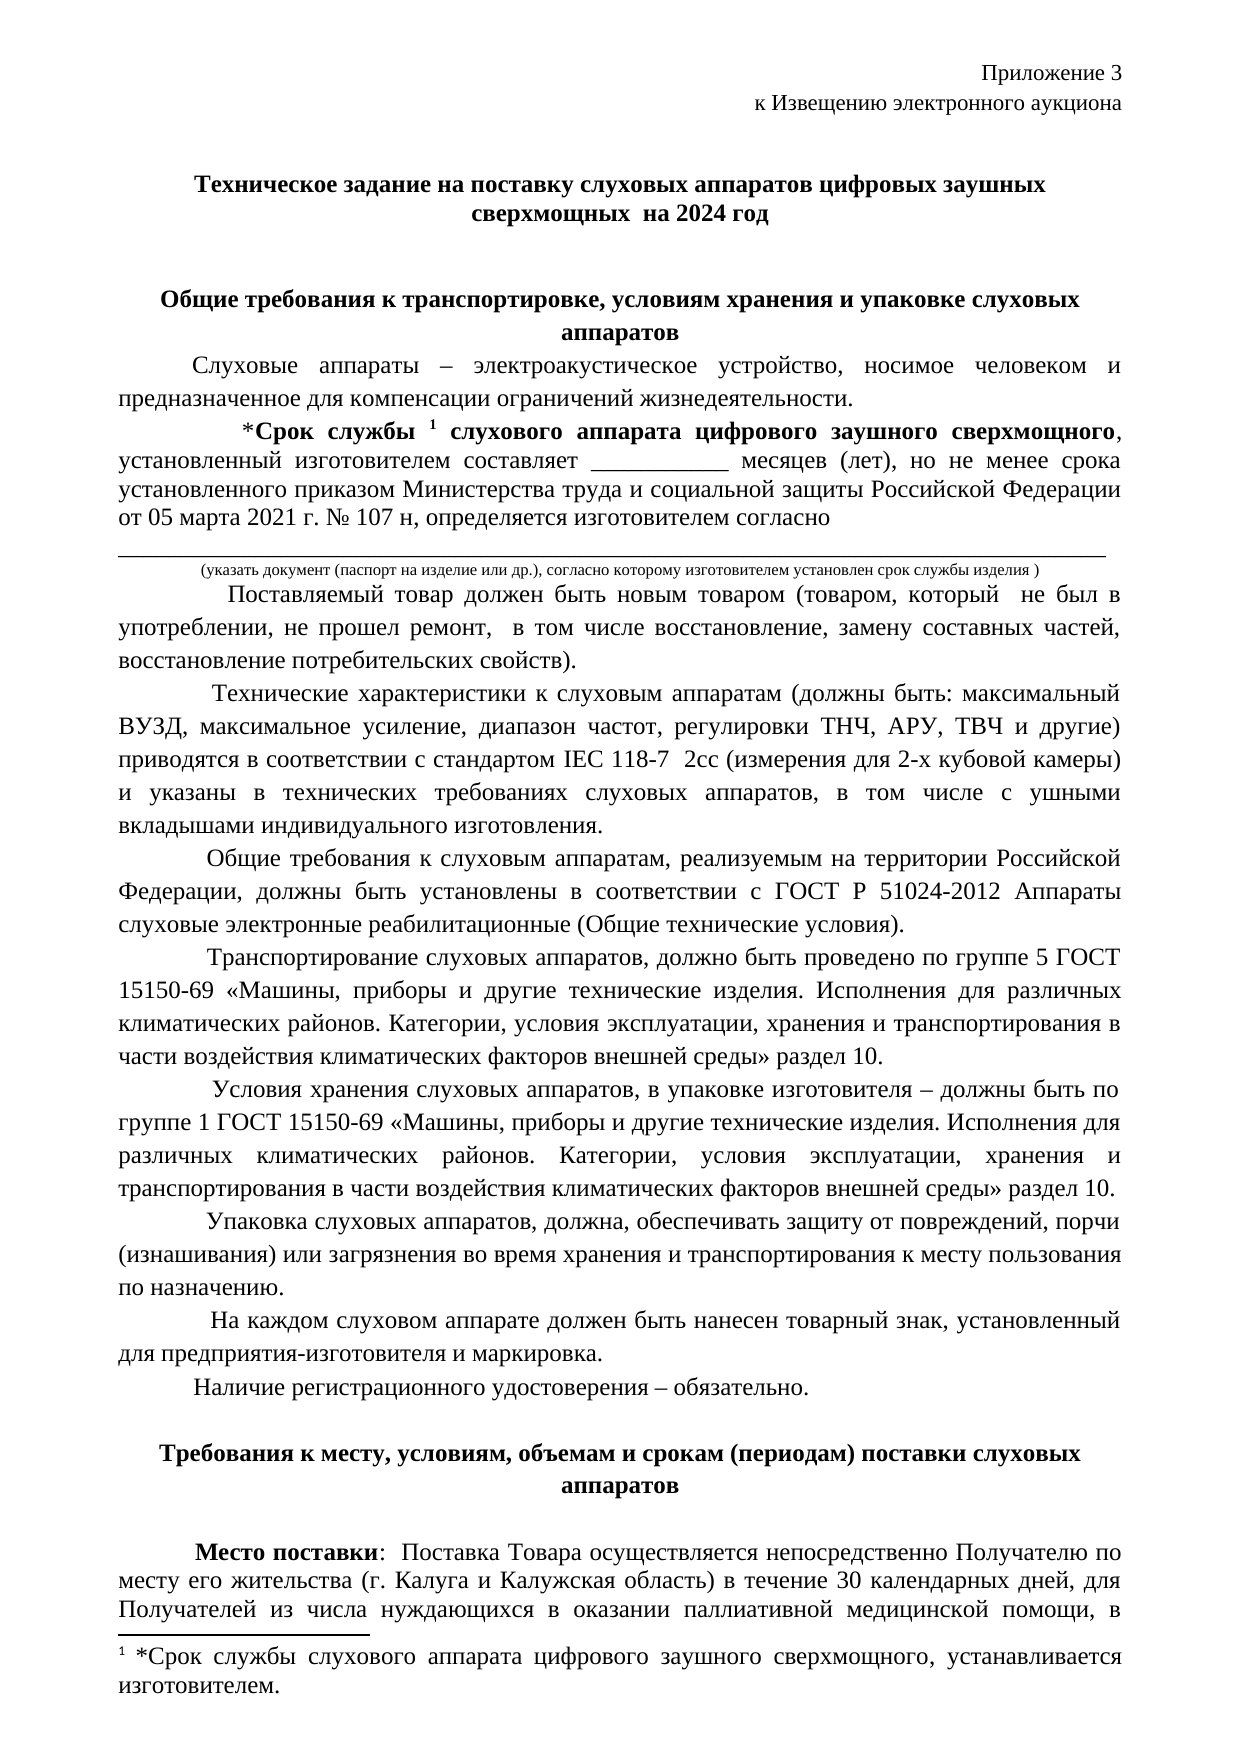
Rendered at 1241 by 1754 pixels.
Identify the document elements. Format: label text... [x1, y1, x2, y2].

text Условия хранения слуховых аппаратов, в упаковке изготовителя – должны быть по группе 1 ГОСТ 15150-69 «Машины, приборы и другие технические изделия. Исполнения для различных климатических районов. Категории, условия эксплуатации, хранения и транспортирования в части воздействия климатических факторов внешней среды» раздел 10. [118, 1074, 1122, 1202]
text Технические характеристики к слуховым аппаратам (должны быть: максимальный ВУЗД, максимальное усиление, диапазон частот, регулировки ТНЧ, АРУ, ТВЧ и другие) приводятся в соответствии с стандартом IEC 118-7 2сс (измерения для 2-х кубовой камеры) и указаны в технических требованиях слуховых аппаратов, в том числе с ушными вкладышами индивидуального изготовления. [118, 678, 1122, 839]
text *Срок службы слухового аппарата цифрового заушного сверхмощного, установленный изготовителем составляет ___________ месяцев (лет), но не менее срока установленного приказом Министерства труда и социальной защиты Российской Федерации от 05 марта 2021 г. № 107 н, определяется изготовителем согласно [118, 416, 1122, 531]
text (указать документ (паспорт на изделие или др.), согласно которому изготовителем установлен срок службы изделия ) [118, 560, 1122, 579]
text Поставляемый товар должен быть новым товаром (товаром, который не был в употреблении, не прошел ремонт, в том числе восстановление, замену составных частей, восстановление потребительских свойств). [118, 579, 1122, 674]
text к Извещению электронного аукциона [118, 89, 1122, 116]
text _______________________________________________________________________________ [118, 531, 1122, 560]
text Транспортирование слуховых аппаратов, должно быть проведено по группе 5 ГОСТ 15150-69 «Машины, приборы и другие технические изделия. Исполнения для различных климатических районов. Категории, условия эксплуатации, хранения и транспортирования в части воздействия климатических факторов внешней среды» раздел 10. [118, 942, 1122, 1070]
text Упаковка слуховых аппаратов, должна, обеспечивать защиту от повреждений, порчи (изнашивания) или загрязнения во время хранения и транспортирования к месту пользования по назначению. [118, 1206, 1122, 1301]
text Техническое задание на поставку слуховых аппаратов цифровых заушных сверхмощных на 2024 год [118, 169, 1122, 227]
text Общие требования к слуховым аппаратам, реализуемым на территории Российской Федерации, должны быть установлены в соответствии с ГОСТ Р 51024-2012 Аппараты слуховые электронные реабилитационные (Общие технические условия). [118, 843, 1122, 938]
text Приложение 3 [118, 59, 1122, 85]
text Слуховые аппараты – электроакустическое устройство, носимое человеком и предназначенное для компенсации ограничений жизнедеятельности. [118, 350, 1122, 412]
text На каждом слуховом аппарате должен быть нанесен товарный знак, установленный для предприятия-изготовителя и маркировка. [118, 1306, 1122, 1367]
text Наличие регистрационного удостоверения – обязательно. [118, 1372, 1122, 1400]
text Общие требования к транспортировке, условиям хранения и упаковке слуховых аппаратов [118, 284, 1122, 346]
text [118, 1537, 1122, 1623]
text Требования к месту, условиям, объемам и срокам (периодам) поставки слуховых аппаратов [118, 1438, 1122, 1499]
